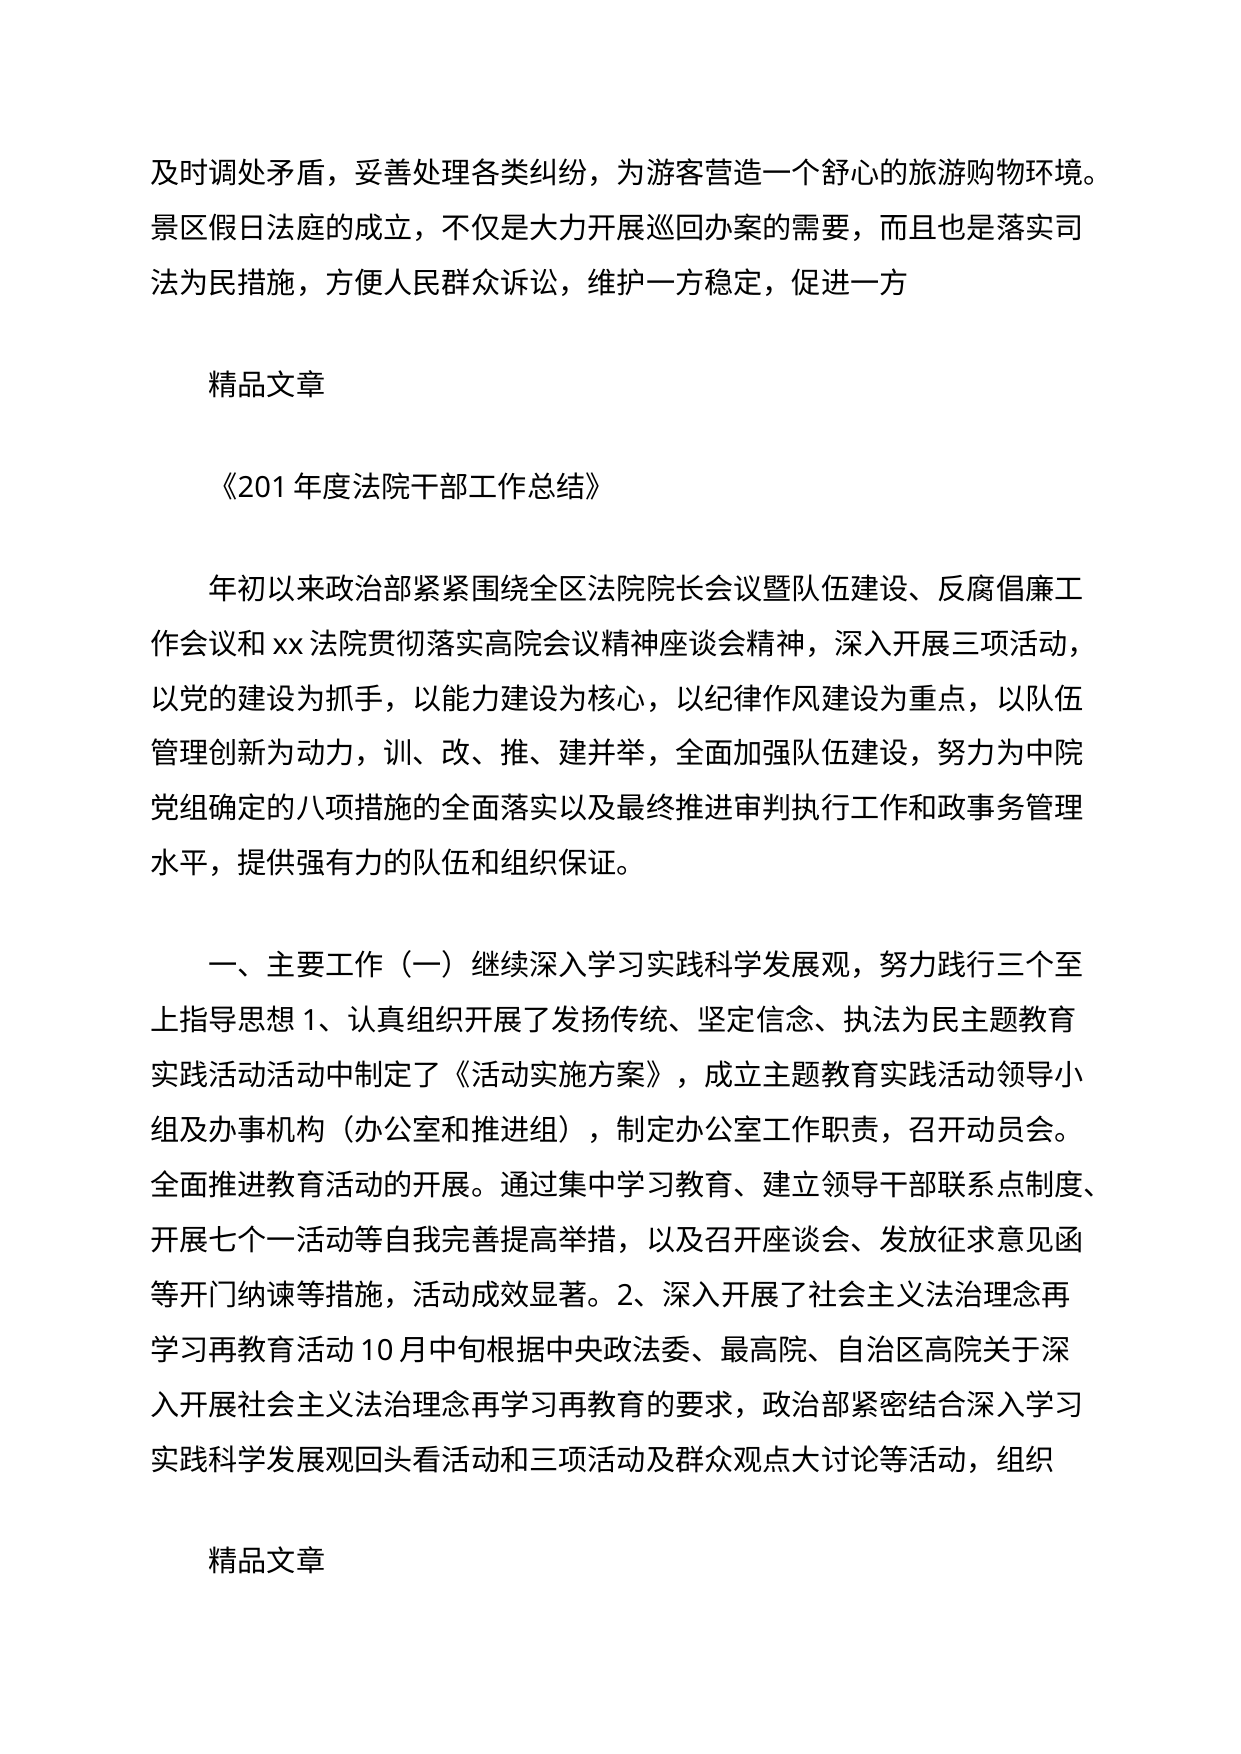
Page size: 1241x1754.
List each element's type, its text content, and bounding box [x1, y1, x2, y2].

text 精品文章 [150, 1538, 1090, 1580]
text 一、主要工作（一）继续深入学习实践科学发展观，努力践行三个至上指导思想1、认真组织开展了发扬传统、坚定信念、执法为民主题教育实践活动活动中制定了《活动实施方案》，成立主题教育实践活动领导小组及办事机构（办公室和推进组），制定办公室工作职责，召开动员会。全面推进教育活动的开展。通过集中学习教育、建立领导干部联系点制度、开展七个一活动等自我完善提高举措，以及召开座谈会、发放征求意见函等开门纳谏等措施，活动成效显著。2、深入开展了社会主义法治理念再学习再教育活动10月中旬根据中央政法委、最高院、自治区高院关于深入开展社会主义法治理念再学习再教育的要求，政治部紧密结合深入学习实践科学发展观回头看活动和三项活动及群众观点大讨论等活动，组织 [150, 942, 1090, 1478]
text 《201年度法院干部工作总结》 [150, 463, 1090, 506]
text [150, 150, 1090, 302]
text 精品文章 [150, 362, 1090, 404]
text 年初以来政治部紧紧围绕全区法院院长会议暨队伍建设、反腐倡廉工作会议和xx法院贯彻落实高院会议精神座谈会精神，深入开展三项活动，以党的建设为抓手，以能力建设为核心，以纪律作风建设为重点，以队伍管理创新为动力，训、改、推、建并举，全面加强队伍建设，努力为中院党组确定的八项措施的全面落实以及最终推进审判执行工作和政事务管理水平，提供强有力的队伍和组织保证。 [150, 565, 1090, 882]
